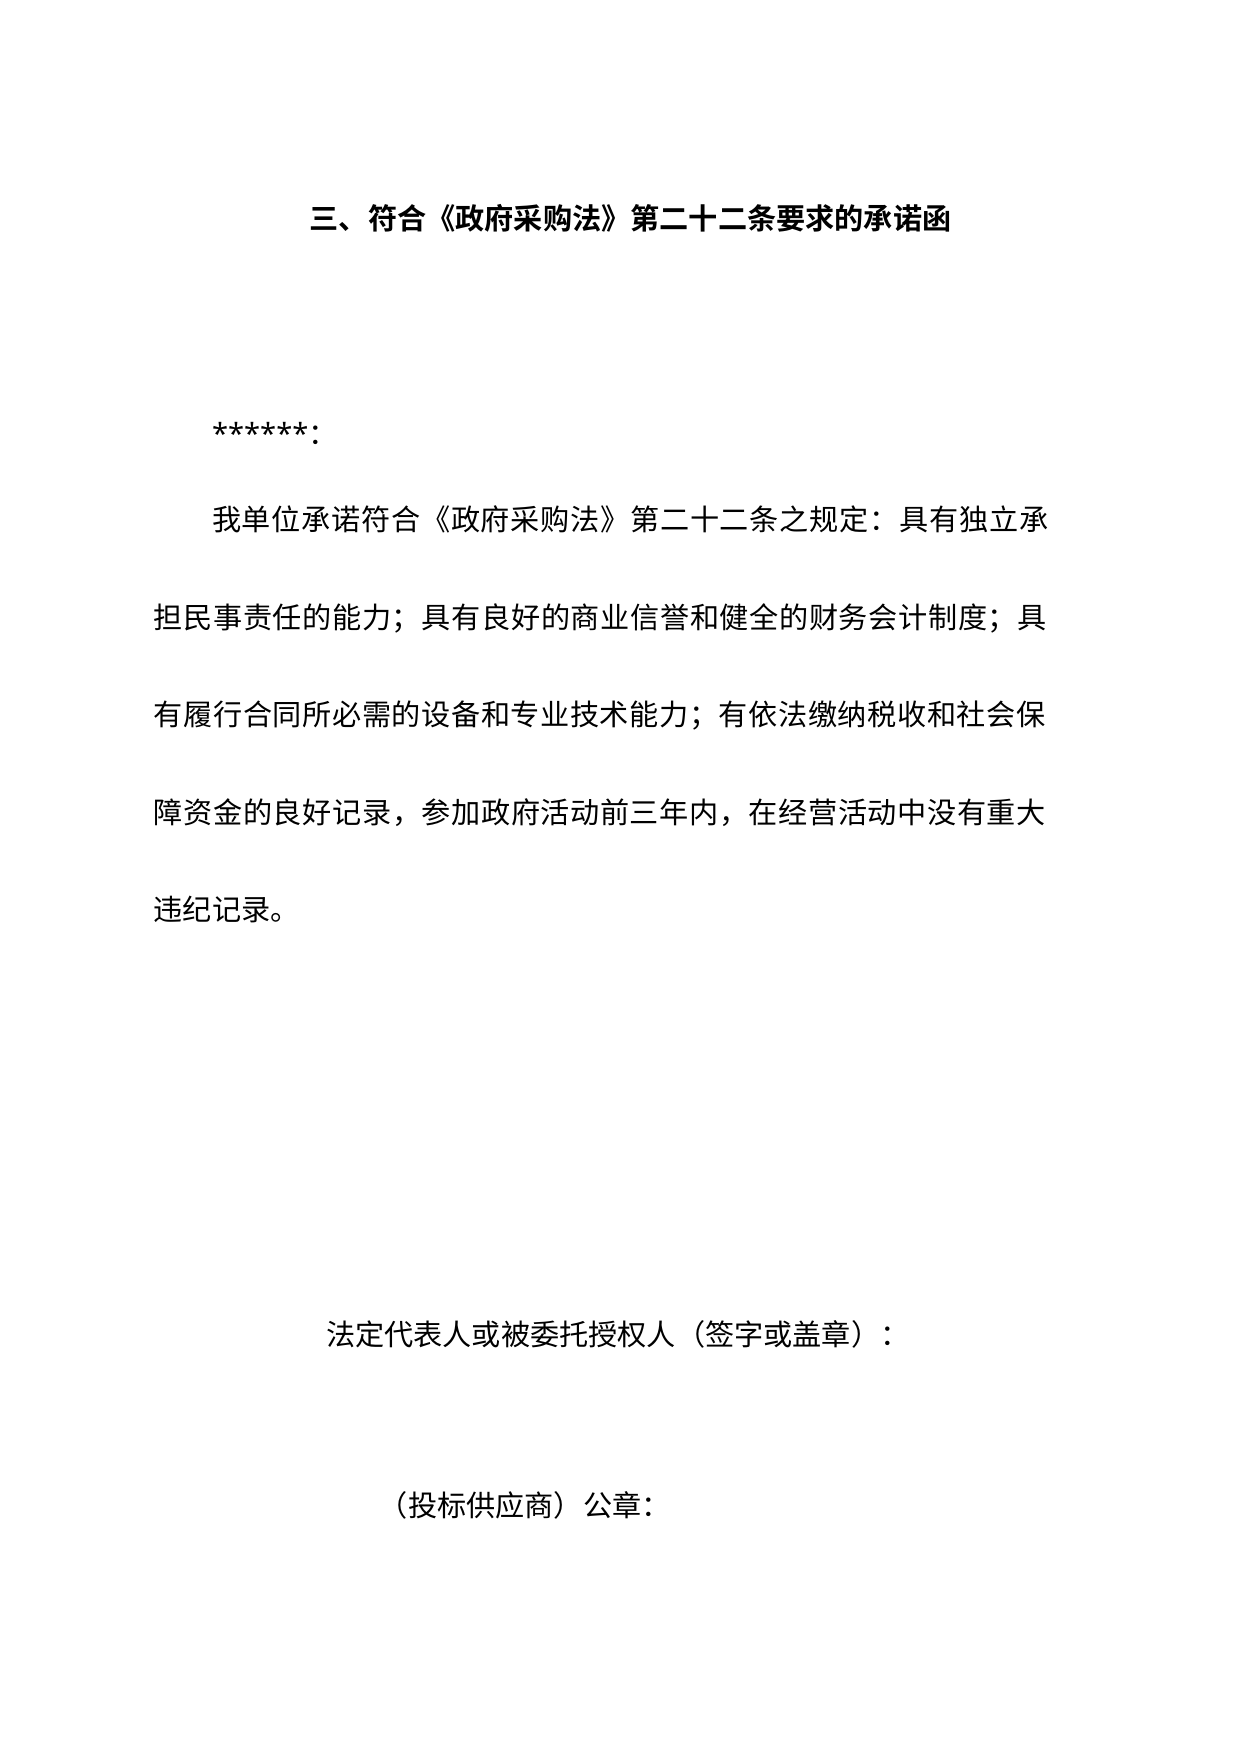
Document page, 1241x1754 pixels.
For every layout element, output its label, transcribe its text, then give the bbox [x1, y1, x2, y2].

text 三、符合《政府采购法》第二十二条要求的承诺函 [153, 184, 1048, 249]
text ******： [153, 399, 1048, 464]
text （投标供应商）公章： [153, 1472, 1048, 1537]
text 法定代表人或被委托授权人（签字或盖章）： [153, 1301, 1048, 1366]
text 我单位承诺符合《政府采购法》第二十二条之规定：具有独立承担民事责任的能力；具有良好的商业信誉和健全的财务会计制度；具有履行合同所必需的设备和专业技术能力；有依法缴纳税收和社会保障资金的良好记录，参加政府活动前三年内，在经营活动中没有重大违纪记录。 [153, 485, 1048, 940]
